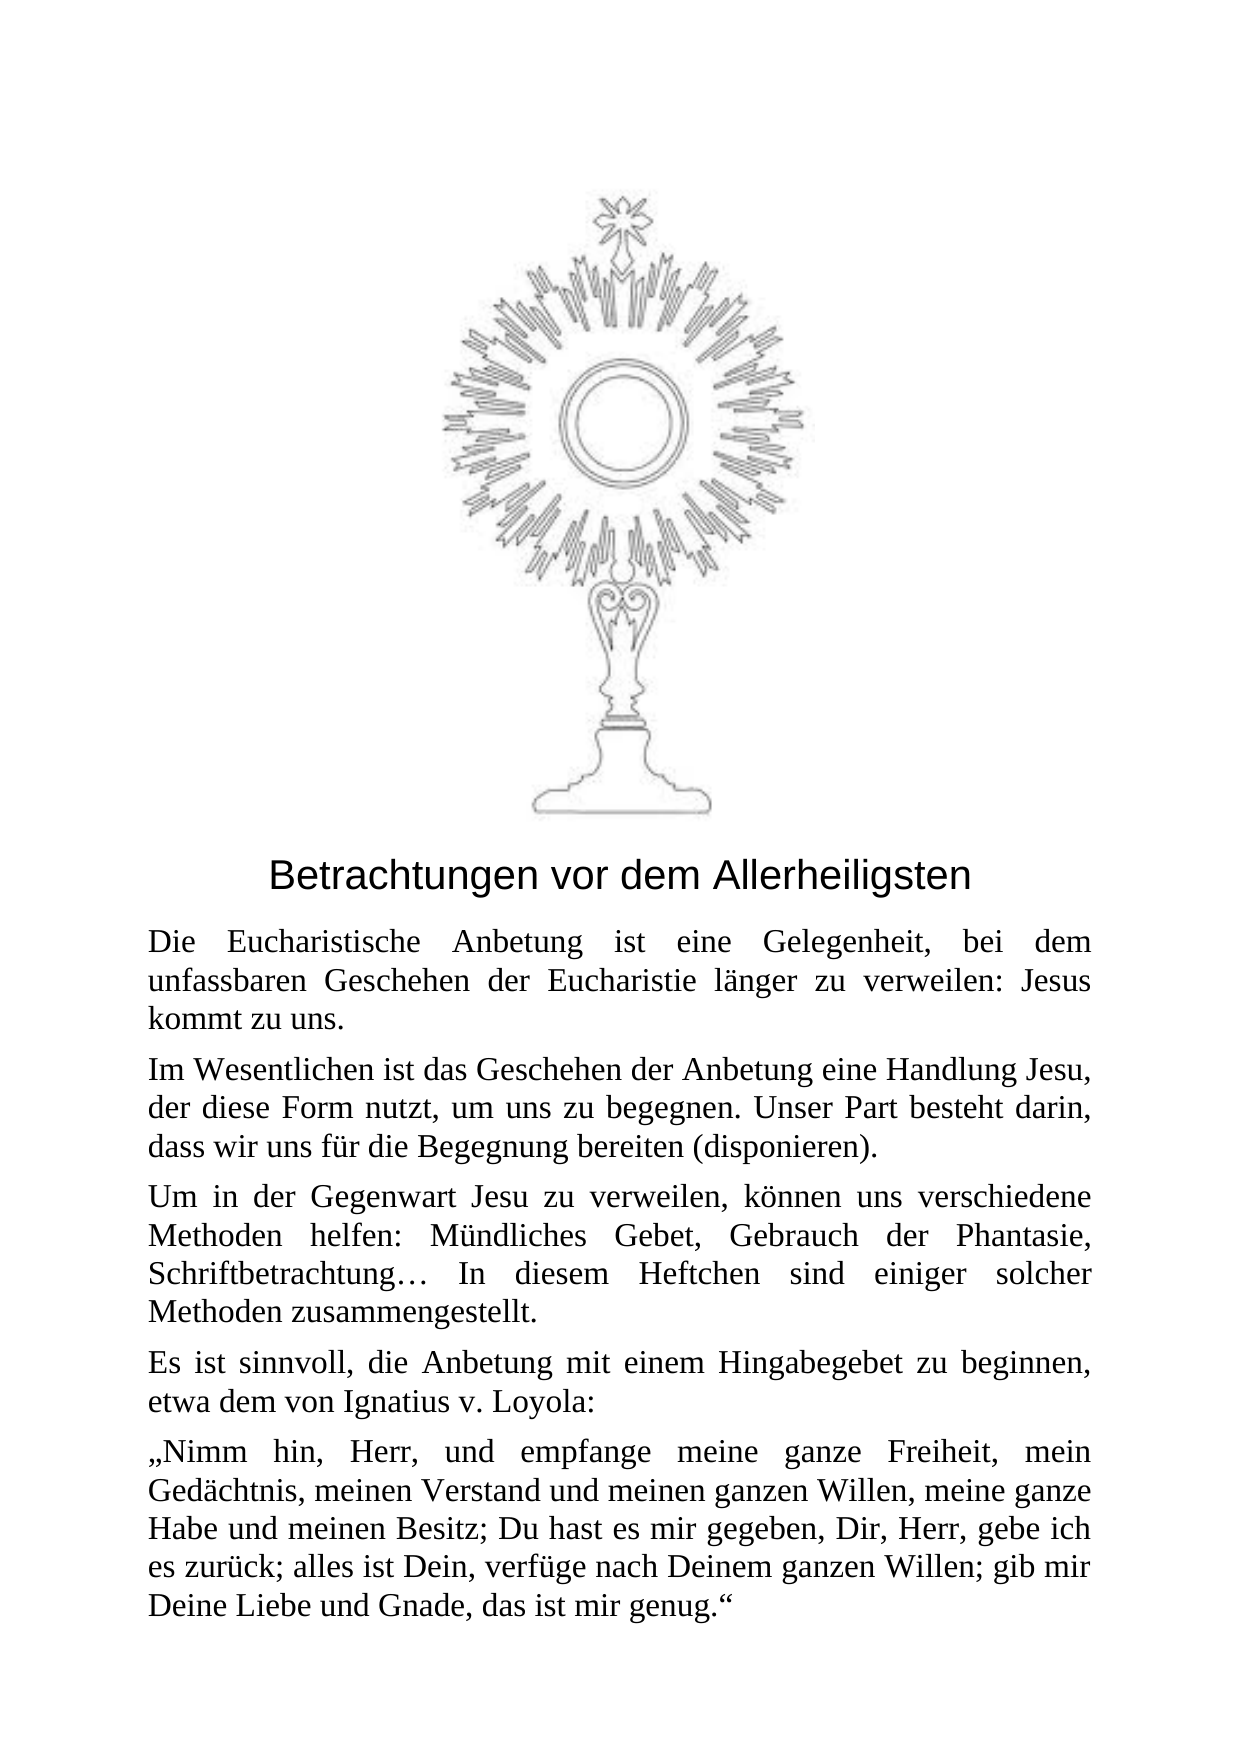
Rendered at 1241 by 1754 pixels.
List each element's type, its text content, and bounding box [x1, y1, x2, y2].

text Es ist sinnvoll, die Anbetung mit einem Hingabegebet zu beginnen, etwa dem von Ignatius v. Loyola: [148, 1343, 1093, 1419]
picture [425, 172, 815, 826]
text Um in der Gegenwart Jesu zu verweilen, können uns verschiedene Methoden helfen: Mündliches Gebet, Gebrauch der Phantasie, Schriftbetrachtung… In diesem Heftchen sind einiger solcher Methoden zusammengestellt. [148, 1177, 1093, 1330]
text Die Eucharistische Anbetung ist eine Gelegenheit, bei dem unfassbaren Geschehen der Eucharistie länger zu verweilen: Jesus kommt zu uns. [148, 922, 1093, 1037]
text Im Wesentlichen ist das Geschehen der Anbetung eine Handlung Jesu, der diese Form nutzt, um uns zu begegnen. Unser Part besteht darin, dass wir uns für die Begegnung bereiten (disponieren). [148, 1049, 1093, 1164]
text „Nimm hin, Herr, und empfange meine ganze Freiheit, mein Gedächtnis, meinen Verstand und meinen ganzen Willen, meine ganze Habe und meinen Besitz; Du hast es mir gegeben, Dir, Herr, gebe ich es zurück; alles ist Dein, verfüge nach Deinem ganzen Willen; gib mir Deine Liebe und Gnade, das ist mir genug.“ [148, 1432, 1093, 1623]
title Betrachtungen vor dem Allerheiligsten [148, 850, 1093, 898]
